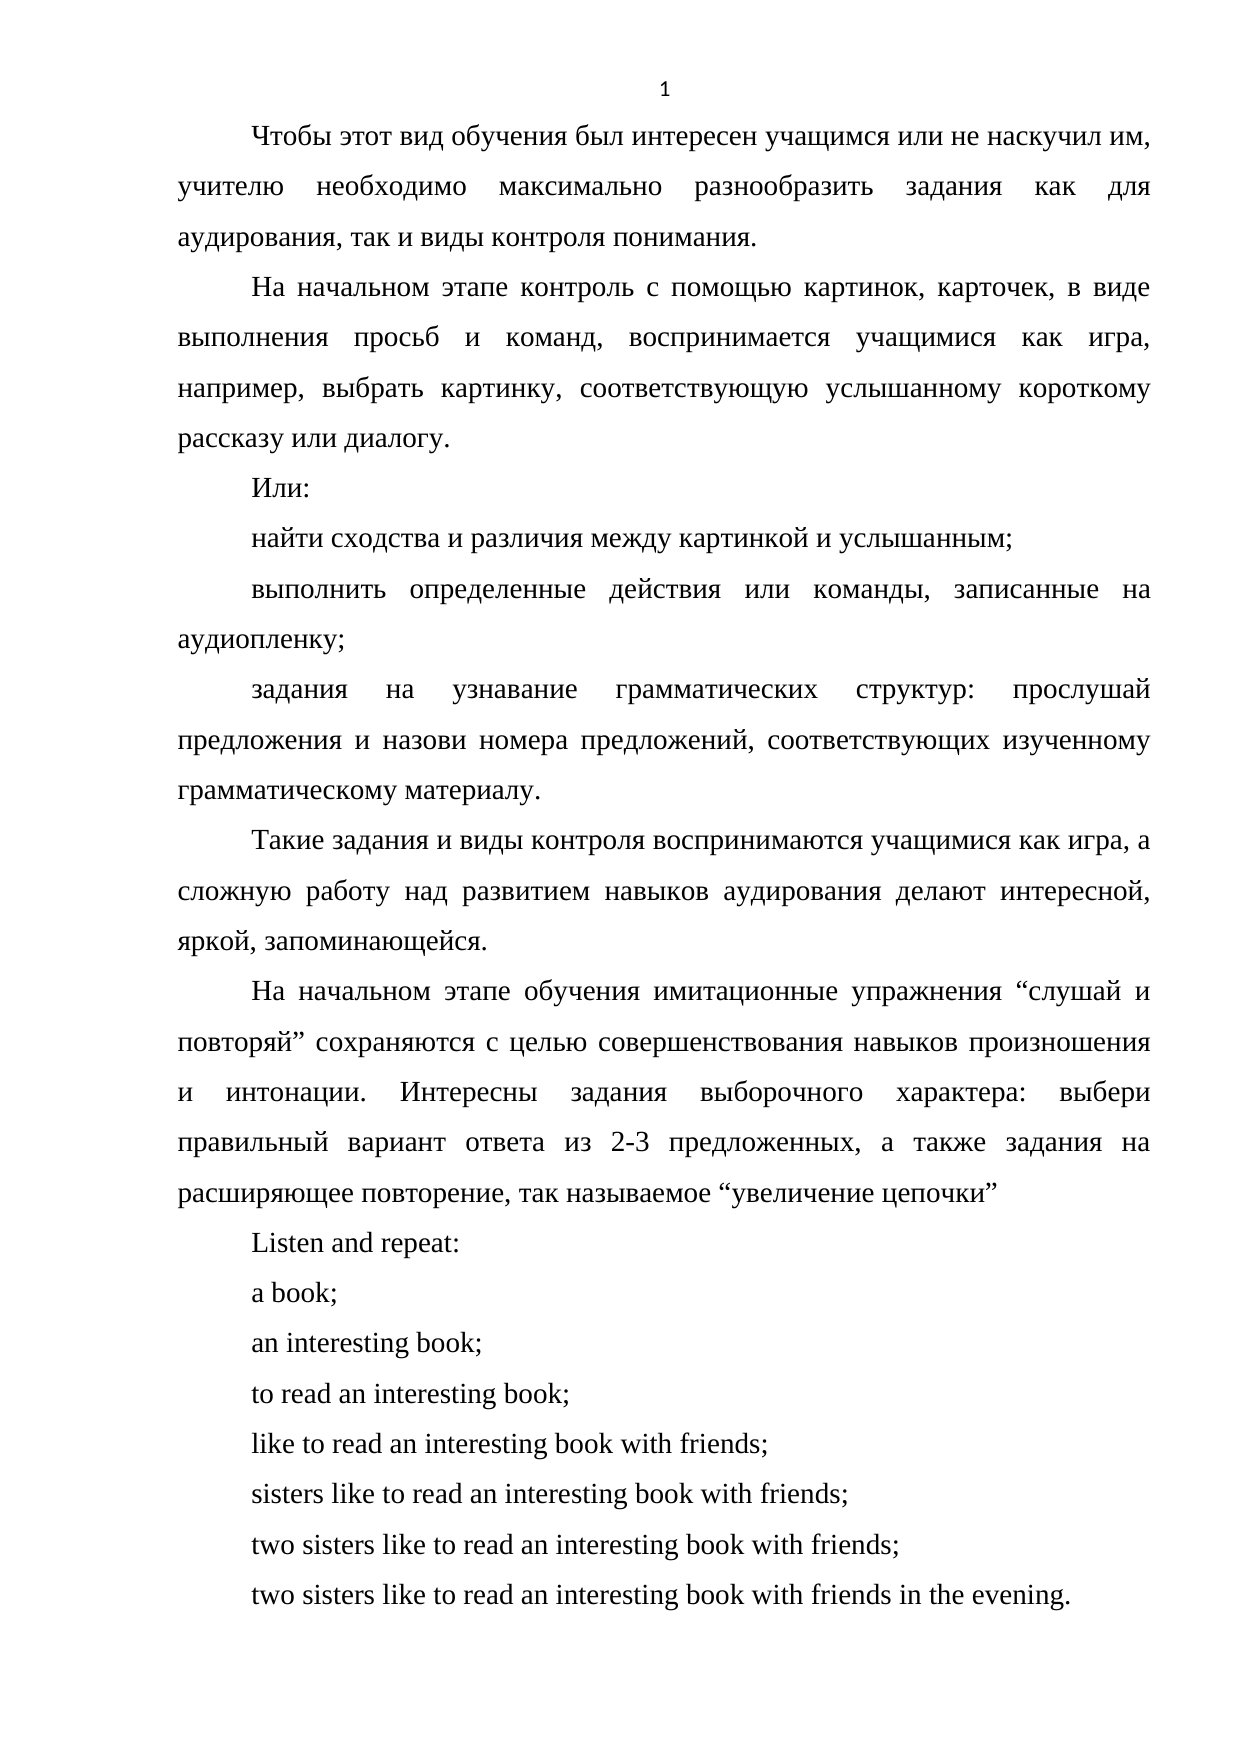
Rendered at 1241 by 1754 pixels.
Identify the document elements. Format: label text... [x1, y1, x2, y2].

text a book; [177, 1275, 1152, 1309]
text задания на узнавание грамматических структур: прослушай предложения и назови номера предложений, соответствующих изученному грамматическому материалу. [177, 672, 1152, 806]
text Listen and repeat: [177, 1225, 1152, 1258]
text Такие задания и виды контроля воспринимаются учащимися как игра, а сложную работу над развитием навыков аудирования делают интересной, яркой, запоминающейся. [177, 822, 1152, 957]
text an interesting book; [177, 1326, 1152, 1359]
text to read an interesting book; [177, 1376, 1152, 1409]
text выполнить определенные действия или команды, записанные на аудиопленку; [177, 571, 1152, 655]
text На начальном этапе обучения имитационные упражнения “слушай и повторяй” сохраняются с целью совершенствования навыков произношения и интонации. Интересны задания выборочного характера: выбери правильный вариант ответа из 2-3 предложенных, а также задания на расширяющее повторение, так называемое “увеличение цепочки” [177, 973, 1152, 1208]
text like to read an interesting book with friends; [177, 1426, 1152, 1460]
text two sisters like to read an interesting book with friends in the evening. [177, 1577, 1152, 1611]
text Или: [177, 470, 1152, 504]
text найти сходства и различия между картинкой и услышанным; [177, 521, 1152, 554]
text Чтобы этот вид обучения был интересен учащимся или не наскучил им, учителю необходимо максимально разнообразить задания как для аудирования, так и виды контроля понимания. [177, 118, 1152, 252]
text two sisters like to read an interesting book with friends; [177, 1527, 1152, 1560]
text sisters like to read an interesting book with friends; [177, 1477, 1152, 1510]
text На начальном этапе контроль с помощью картинок, карточек, в виде выполнения просьб и команд, воспринимается учащимися как игра, например, выбрать картинку, соответствующую услышанному короткому рассказу или диалогу. [177, 269, 1152, 453]
